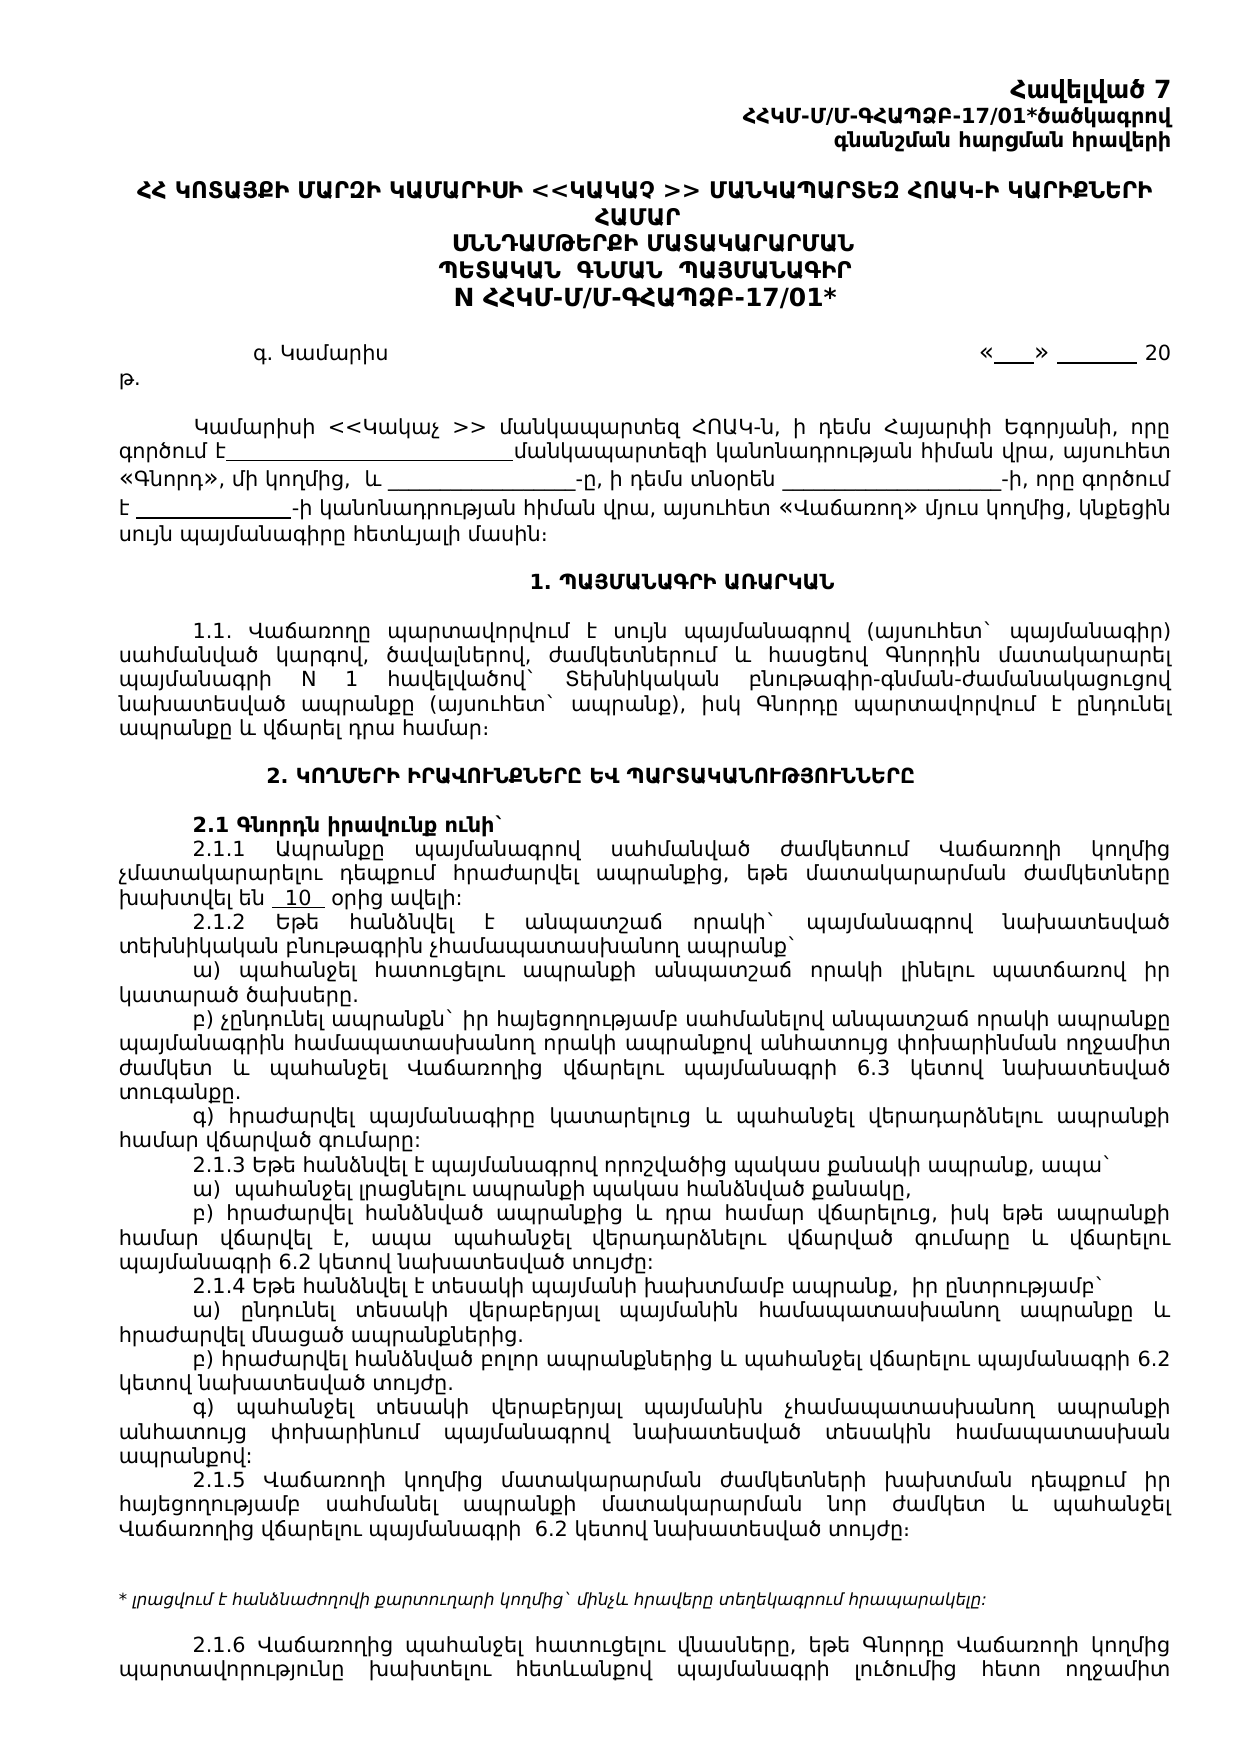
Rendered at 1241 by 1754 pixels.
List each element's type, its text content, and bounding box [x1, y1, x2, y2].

text N ՀՀԿՄ-Մ/Մ-ԳՀԱՊՁԲ-17/01* [104, 284, 1171, 313]
text բ) չընդունել ապրանքն` իր հայեցողությամբ սահմանելով անպատշաճ որակի ապրանքը պայմանագրին համապատասխանող որակի ապրանքով անհատույց փոխարինման ողջամիտ ժամկետ և պահանջել Վաճառողից վճարելու պայմանագրի 6.3 կետով նախատեսված տուգանքը. [118, 1007, 1171, 1104]
text գնանշման հարցման հրավերի [118, 128, 1171, 153]
text 2.1.3 Եթե հանձնվել է պայմանագրով որոշվածից պակաս քանակի ապրանք, ապա` [118, 1153, 1171, 1177]
text 2.1.4 Եթե հանձնվել է տեսակի պայմանի խախտմամբ ապրանք, իր ընտրությամբ` [118, 1274, 1171, 1298]
text բ) հրաժարվել հանձնված ապրանքից և դրա համար վճարելուց, իսկ եթե ապրանքի համար վճարվել է, ապա պահանջել վերադարձնելու վճարված գումարը և վճարելու պայմանագրի 6.2 կետով նախատեսված տույժը: [118, 1201, 1171, 1274]
text 2.1.2 Եթե հանձնվել է անպատշաճ որակի` պայմանագրով նախատեսված տեխնիկական բնութագրին չհամապատասխանող ապրանք` [118, 910, 1171, 958]
text բ) հրաժարվել հանձնված բոլոր ապրանքներից և պահանջել վճարելու պայմանագրի 6.2 կետով նախատեսված տույժը. [118, 1347, 1171, 1395]
subtitle Հավելված 7 [118, 75, 1171, 104]
text ՊԵՏԱԿԱՆ ԳՆՄԱՆ ՊԱՅՄԱՆԱԳԻՐ [104, 257, 1171, 284]
text ՀՀ ԿՈՏԱՅՔԻ ՄԱՐԶԻ ԿԱՄԱՐԻՍԻ <<ԿԱԿԱՉ >> ՄԱՆԿԱՊԱՐՏԵԶ ՀՈԱԿ-Ի ԿԱՐԻՔՆԵՐԻ ՀԱՄԱՐ [104, 177, 1171, 230]
text ա) պահանջել լրացնելու ապրանքի պակաս հանձնված քանակը, [118, 1177, 1171, 1201]
text Կամարիսի <<Կակաչ >> մանկապարտեզ ՀՈԱԿ-ն, ի դեմս Հայարփի Եգորյանի, որը գործում է մանկապարտեզի կանոնադրության հիման վրա, այսուհետ «Գնորդ», մի կողմից, և __________________-ը, ի դեմս տնօրեն _____________________-ի, որը գործում է -ի կանոնադրության հիման վրա, այսուհետ «Վաճառող» մյուս կողմից, կնքեցին սույն պայմանագիրը հետևյալի մասին։ [118, 415, 1171, 546]
text ա) պահանջել հատուցելու ապրանքի անպատշաճ որակի լինելու պատճառով իր կատարած ծախսերը. [118, 958, 1171, 1007]
text գ. Կամարիս « » 20 թ. [118, 337, 1171, 391]
text գ) հրաժարվել պայմանագիրը կատարելուց և պահանջել վերադարձնելու ապրանքի համար վճարված գումարը: [118, 1104, 1171, 1153]
text ՀՀԿՄ-Մ/Մ-ԳՀԱՊՁԲ-17/01*ծածկագրով [118, 104, 1171, 128]
text * լրացվում է հանձնաժողովի քարտուղարի կողմից` մինչև հրավերը տեղեկագրում հրապարակելը: [118, 1589, 1171, 1609]
text ՍՆՆԴԱՄԹԵՐՔԻ ՄԱՏԱԿԱՐԱՐՄԱՆ [104, 230, 1171, 257]
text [118, 1633, 1171, 1682]
text 1.1. Վաճառողը պարտավորվում է սույն պայմանագրով (այսուհետ` պայմանագիր) սահմանված կարգով, ծավալներով, ժամկետներում և հասցեով Գնորդին մատակարարել պայմանագրի N 1 հավելվածով` Տեխնիկական բնութագիր-գնման-ժամանակացուցով նախատեսված ապրանքը (այսուհետ` ապրանք), իսկ Գնորդը պարտավորվում է ընդունել ապրանքը և վճարել դրա համար։ [118, 619, 1171, 740]
text 2.1 Գնորդն իրավունք ունի` [118, 813, 1171, 837]
text 2. ԿՈՂՄԵՐԻ ԻՐԱՎՈՒՆՔՆԵՐԸ ԵՎ ՊԱՐՏԱԿԱՆՈՒԹՅՈՒՆՆԵՐԸ [118, 764, 1171, 789]
text ա) ընդունել տեսակի վերաբերյալ պայմանին համապատասխանող ապրանքը և հրաժարվել մնացած ապրանքներից. [118, 1298, 1171, 1347]
text գ) պահանջել տեսակի վերաբերյալ պայմանին չհամապատասխանող ապրանքի անհատույց փոխարինում պայմանագրով նախատեսված տեսակին համապատասխան ապրանքով: [118, 1395, 1171, 1468]
text 1. ՊԱՅՄԱՆԱԳՐԻ ԱՌԱՐԿԱՆ [118, 570, 1171, 594]
text 2.1.5 Վաճառողի կողմից մատակարարման ժամկետների խախտման դեպքում իր հայեցողությամբ սահմանել ապրանքի մատակարարման նոր ժամկետ և պահանջել Վաճառողից վճարելու պայմանագրի 6.2 կետով նախատեսված տույժը։ [118, 1468, 1171, 1541]
text 2.1.1 Ապրանքը պայմանագրով սահմանված ժամկետում Վաճառողի կողմից չմատակարարելու դեպքում հրաժարվել ապրանքից, եթե մատակարարման ժամկետները խախտվել են 10 օրից ավելի: [118, 837, 1171, 910]
